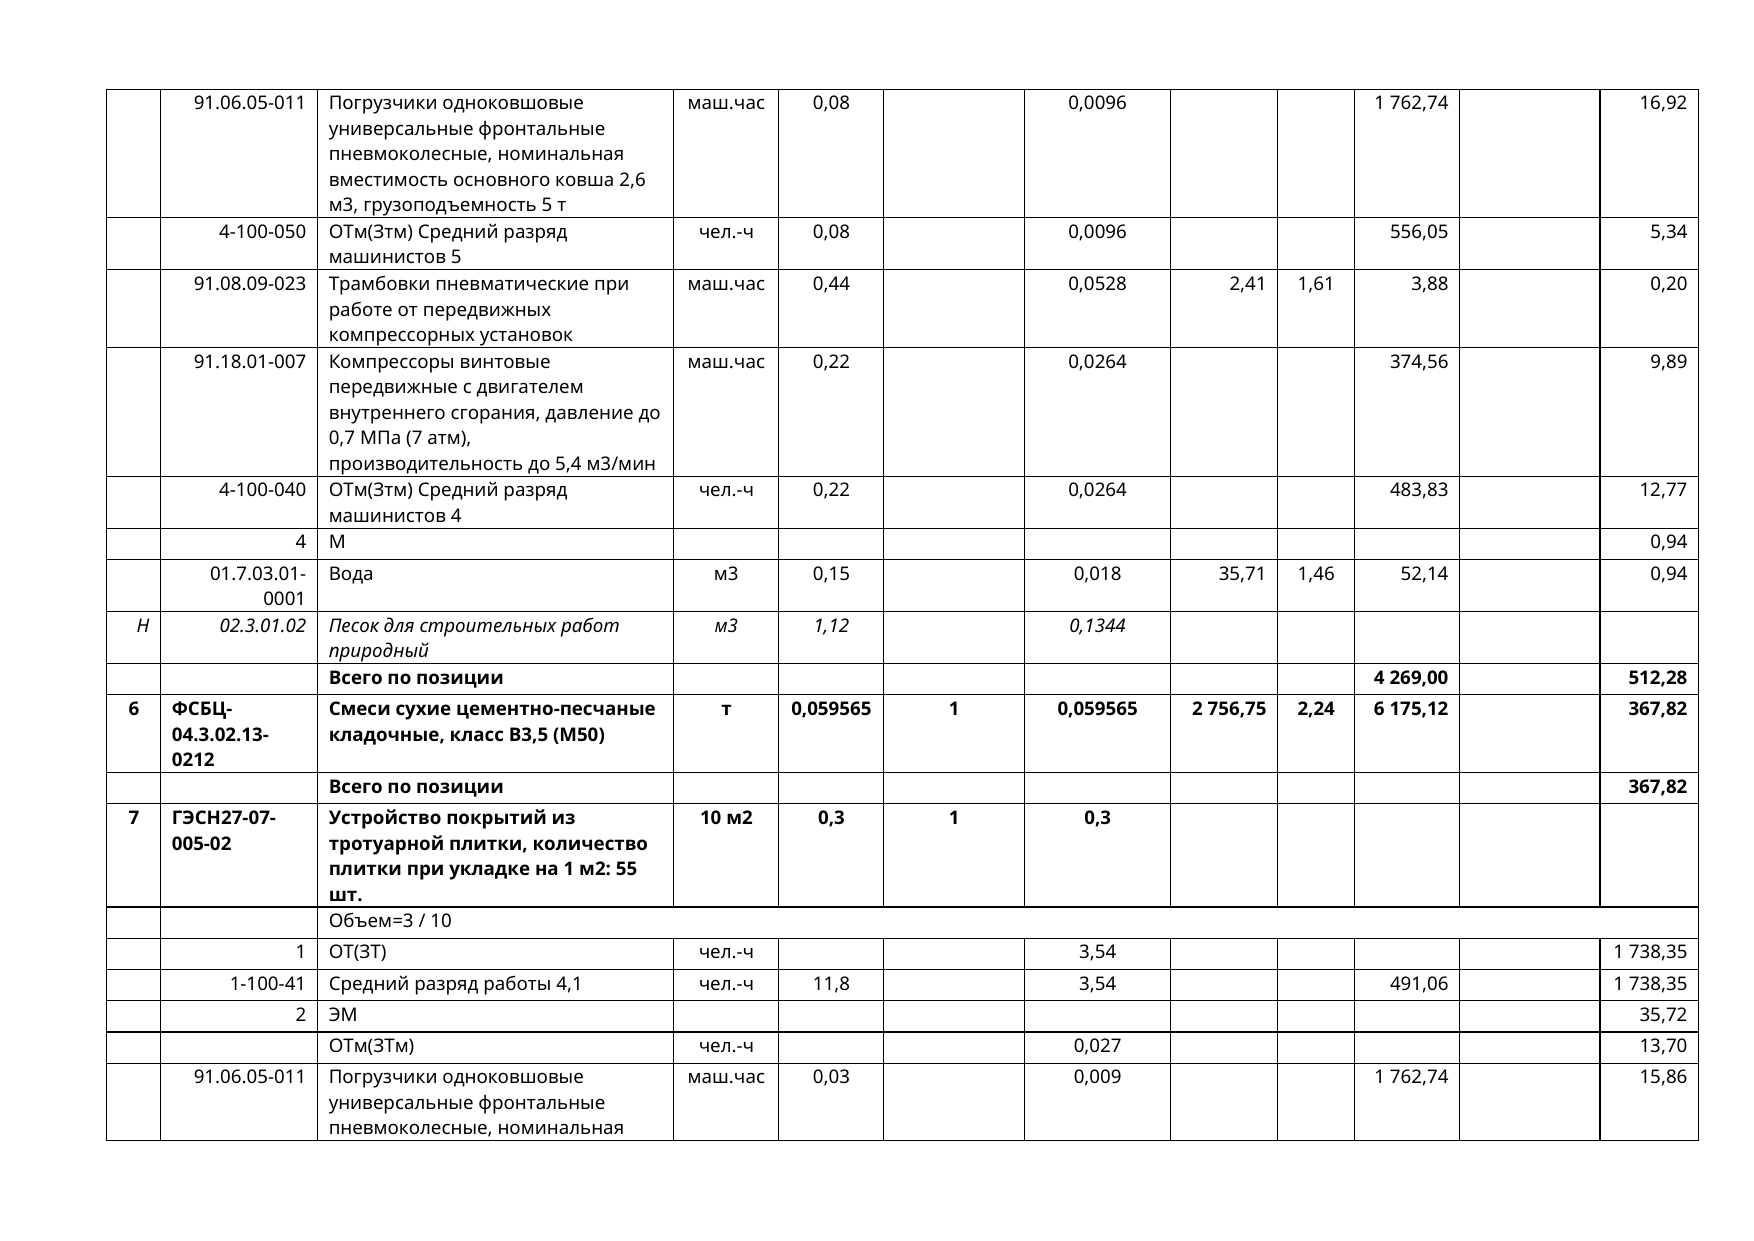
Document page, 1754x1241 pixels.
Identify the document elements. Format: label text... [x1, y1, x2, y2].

table_cell [1171, 1033, 1277, 1063]
table_cell [674, 773, 778, 803]
table_cell 02.3.01.02 [161, 612, 317, 663]
table_cell 2 756,75 [1171, 695, 1277, 772]
table_cell [1355, 939, 1459, 969]
table_cell [107, 1064, 160, 1140]
table_cell [107, 939, 160, 969]
table_cell 0,94 [1601, 560, 1698, 611]
table_cell [884, 1001, 1024, 1031]
table_cell [1278, 348, 1354, 476]
table_cell [1171, 529, 1277, 559]
table_cell [1171, 1001, 1277, 1031]
table_cell [1171, 1064, 1277, 1140]
table_cell 91.06.05-011 [161, 1064, 317, 1140]
table_cell [1278, 477, 1354, 528]
table_cell [1460, 664, 1599, 694]
table_cell [107, 218, 160, 269]
table_cell [884, 1033, 1024, 1063]
table_cell [1025, 664, 1170, 694]
table_cell маш.час [674, 1064, 778, 1140]
table_cell [1278, 939, 1354, 969]
table_cell [779, 1033, 883, 1063]
table_cell ФСБЦ-04.3.02.13-0212 [161, 695, 317, 772]
table_cell [779, 773, 883, 803]
table_cell [1460, 970, 1599, 1000]
table_cell 01.7.03.01-0001 [161, 560, 317, 611]
table_cell [161, 664, 317, 694]
table_cell [1460, 1033, 1599, 1063]
table_cell [1460, 529, 1599, 559]
table_cell 52,14 [1355, 560, 1459, 611]
table_cell [884, 90, 1024, 217]
table_cell [1171, 612, 1277, 663]
table_cell [779, 664, 883, 694]
table_cell чел.-ч [674, 477, 778, 528]
table_cell [1171, 664, 1277, 694]
table_cell 1,61 [1278, 270, 1354, 347]
table_cell 4 269,00 [1355, 664, 1459, 694]
table_cell 0,1344 [1025, 612, 1170, 663]
table_cell [1355, 804, 1459, 906]
table_cell [1355, 612, 1459, 663]
table_cell 0,44 [779, 270, 883, 347]
table_cell 0,08 [779, 218, 883, 269]
table_cell 0,059565 [779, 695, 883, 772]
table_cell [1601, 612, 1698, 663]
table_cell [1460, 695, 1599, 772]
table_cell [107, 90, 160, 217]
table_cell [1171, 90, 1277, 217]
table_cell [1171, 348, 1277, 476]
table_cell чел.-ч [674, 1033, 778, 1063]
table_cell [161, 773, 317, 803]
table_cell [1460, 477, 1599, 528]
table_cell [1601, 804, 1698, 906]
table_cell чел.-ч [674, 939, 778, 969]
table_cell 0,009 [1025, 1064, 1170, 1140]
table_cell [1355, 529, 1459, 559]
table_cell 12,77 [1601, 477, 1698, 528]
table_cell Смеси сухие цементно-песчаные кладочные, класс В3,5 (М50) [318, 695, 673, 772]
table_cell 6 175,12 [1355, 695, 1459, 772]
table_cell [318, 1064, 673, 1140]
table_cell 0,20 [1601, 270, 1698, 347]
table_cell [1171, 477, 1277, 528]
table_cell Устройство покрытий из тротуарной плитки, количество плитки при укладке на 1 м2: 55 шт. [318, 804, 673, 906]
table_cell маш.час [674, 90, 778, 217]
table_cell 2,41 [1171, 270, 1277, 347]
table_cell Трамбовки пневматические при работе от передвижных компрессорных установок [318, 270, 673, 347]
table_cell [1278, 664, 1354, 694]
table_cell 0,0528 [1025, 270, 1170, 347]
table_cell Погрузчики одноковшовые универсальные фронтальные пневмоколесные, номинальная вместимость основного ковша 2,6 м3, грузоподъемность 5 т [318, 90, 673, 217]
table_cell 9,89 [1601, 348, 1698, 476]
table_cell [1460, 804, 1599, 906]
table_cell маш.час [674, 348, 778, 476]
table_cell 0,018 [1025, 560, 1170, 611]
table_cell [884, 970, 1024, 1000]
table_cell 0,94 [1601, 529, 1698, 559]
table_cell ЭМ [318, 1001, 673, 1031]
table_cell [1460, 218, 1599, 269]
table_cell [1171, 773, 1277, 803]
table_cell 2,24 [1278, 695, 1354, 772]
table_cell ОТ(ЗТ) [318, 939, 673, 969]
table_cell 35,72 [1601, 1001, 1698, 1031]
table_cell 0,0264 [1025, 348, 1170, 476]
table_cell ОТм(ЗТм) [318, 1033, 673, 1063]
table_cell [1355, 1001, 1459, 1031]
table_cell 556,05 [1355, 218, 1459, 269]
table_cell [884, 218, 1024, 269]
table_cell 1 [884, 804, 1024, 906]
table_cell 0,059565 [1025, 695, 1170, 772]
table_cell 3,54 [1025, 970, 1170, 1000]
table_cell [1460, 270, 1599, 347]
table_cell [1278, 1033, 1354, 1063]
table_cell [884, 939, 1024, 969]
table_cell 1 738,35 [1601, 970, 1698, 1000]
table_cell 0,0096 [1025, 90, 1170, 217]
table_cell Компрессоры винтовые передвижные с двигателем внутреннего сгорания, давление до 0,7 МПа (7 атм), производительность до 5,4 м3/мин [318, 348, 673, 476]
table_cell 0,22 [779, 477, 883, 528]
table_cell [107, 270, 160, 347]
table_cell [107, 908, 160, 938]
table_cell 7 [107, 804, 160, 906]
table_cell [1278, 773, 1354, 803]
table_cell 2 [161, 1001, 317, 1031]
table_cell [107, 348, 160, 476]
table_cell [1278, 804, 1354, 906]
table_cell 483,83 [1355, 477, 1459, 528]
table_cell [1460, 348, 1599, 476]
table_cell [1278, 1001, 1354, 1031]
table_cell [884, 560, 1024, 611]
table_cell [1278, 612, 1354, 663]
table_cell 3,88 [1355, 270, 1459, 347]
table_cell 1 762,74 [1355, 90, 1459, 217]
table_cell м3 [674, 560, 778, 611]
table_cell 1 738,35 [1601, 939, 1698, 969]
table_cell М [318, 529, 673, 559]
table_cell [884, 612, 1024, 663]
table_cell т [674, 695, 778, 772]
table_cell [884, 477, 1024, 528]
table_cell [884, 270, 1024, 347]
table_cell [1025, 1001, 1170, 1031]
table_cell [1460, 773, 1599, 803]
table_cell [1460, 560, 1599, 611]
table_cell [1460, 90, 1599, 217]
table_cell 4-100-050 [161, 218, 317, 269]
table_cell 0,03 [779, 1064, 883, 1140]
table_cell [884, 773, 1024, 803]
table_cell [1460, 612, 1599, 663]
table_cell 11,8 [779, 970, 883, 1000]
table_cell [107, 477, 160, 528]
table_cell 0,0264 [1025, 477, 1170, 528]
table_cell маш.час [674, 270, 778, 347]
table_cell 4 [161, 529, 317, 559]
table_cell 1,46 [1278, 560, 1354, 611]
table_cell [884, 529, 1024, 559]
table_cell Н [107, 612, 160, 663]
table_cell 1 [161, 939, 317, 969]
table_cell 6 [107, 695, 160, 772]
table_cell 16,92 [1601, 90, 1698, 217]
table_cell Всего по позиции [318, 773, 673, 803]
table_cell 5,34 [1601, 218, 1698, 269]
table_cell [1278, 529, 1354, 559]
table_cell [1171, 970, 1277, 1000]
table_cell 367,82 [1601, 695, 1698, 772]
table_cell [1355, 773, 1459, 803]
table_cell 512,28 [1601, 664, 1698, 694]
table_cell [884, 664, 1024, 694]
table_cell 13,70 [1601, 1033, 1698, 1063]
table_cell 0,3 [1025, 804, 1170, 906]
table_cell [107, 560, 160, 611]
table_cell [107, 1001, 160, 1031]
table_cell [1460, 939, 1599, 969]
table_cell [884, 1064, 1024, 1140]
table_cell [779, 529, 883, 559]
table_cell [1278, 90, 1354, 217]
table_cell чел.-ч [674, 970, 778, 1000]
table_cell 3,54 [1025, 939, 1170, 969]
table_cell 91.06.05-011 [161, 90, 317, 217]
table_cell [1278, 970, 1354, 1000]
table_cell [161, 1033, 317, 1063]
table_cell 91.18.01-007 [161, 348, 317, 476]
table_cell 374,56 [1355, 348, 1459, 476]
table_cell [779, 1001, 883, 1031]
table_cell [107, 664, 160, 694]
table_cell 1 [884, 695, 1024, 772]
table_cell [107, 1033, 160, 1063]
table_cell [107, 970, 160, 1000]
table_cell [1025, 529, 1170, 559]
table_cell 91.08.09-023 [161, 270, 317, 347]
table_cell Всего по позиции [318, 664, 673, 694]
table_cell 0,027 [1025, 1033, 1170, 1063]
table_cell 367,82 [1601, 773, 1698, 803]
table_cell 15,86 [1601, 1064, 1698, 1140]
table_cell [1025, 773, 1170, 803]
table_cell [1171, 804, 1277, 906]
table_cell [674, 529, 778, 559]
table_cell [1171, 218, 1277, 269]
table_cell Средний разряд работы 4,1 [318, 970, 673, 1000]
table_cell [1278, 218, 1354, 269]
table_cell [107, 529, 160, 559]
table_cell 0,3 [779, 804, 883, 906]
table_cell 4-100-040 [161, 477, 317, 528]
table_cell [674, 664, 778, 694]
table_cell ГЭСН27-07-005-02 [161, 804, 317, 906]
table_cell м3 [674, 612, 778, 663]
table_cell 1 762,74 [1355, 1064, 1459, 1140]
table_cell 0,08 [779, 90, 883, 217]
table_cell Песок для строительных работ природный [318, 612, 673, 663]
table_cell 0,0096 [1025, 218, 1170, 269]
table_cell [1355, 1033, 1459, 1063]
table_cell [1278, 1064, 1354, 1140]
table_cell 1,12 [779, 612, 883, 663]
table_cell 10 м2 [674, 804, 778, 906]
table_cell 0,22 [779, 348, 883, 476]
table_cell 35,71 [1171, 560, 1277, 611]
table_cell [1460, 1064, 1599, 1140]
table_cell [674, 1001, 778, 1031]
table_cell Вода [318, 560, 673, 611]
table_cell чел.-ч [674, 218, 778, 269]
table_cell [107, 773, 160, 803]
table_cell ОТм(Зтм) Средний разряд машинистов 4 [318, 477, 673, 528]
table_cell 0,15 [779, 560, 883, 611]
table_cell 491,06 [1355, 970, 1459, 1000]
table_cell [884, 348, 1024, 476]
table_cell [161, 908, 317, 938]
table_cell Объем=3 / 10 [318, 908, 1698, 938]
table_cell [779, 939, 883, 969]
table_cell [1171, 939, 1277, 969]
table_cell 1-100-41 [161, 970, 317, 1000]
table_cell ОТм(Зтм) Средний разряд машинистов 5 [318, 218, 673, 269]
table_cell [1460, 1001, 1599, 1031]
